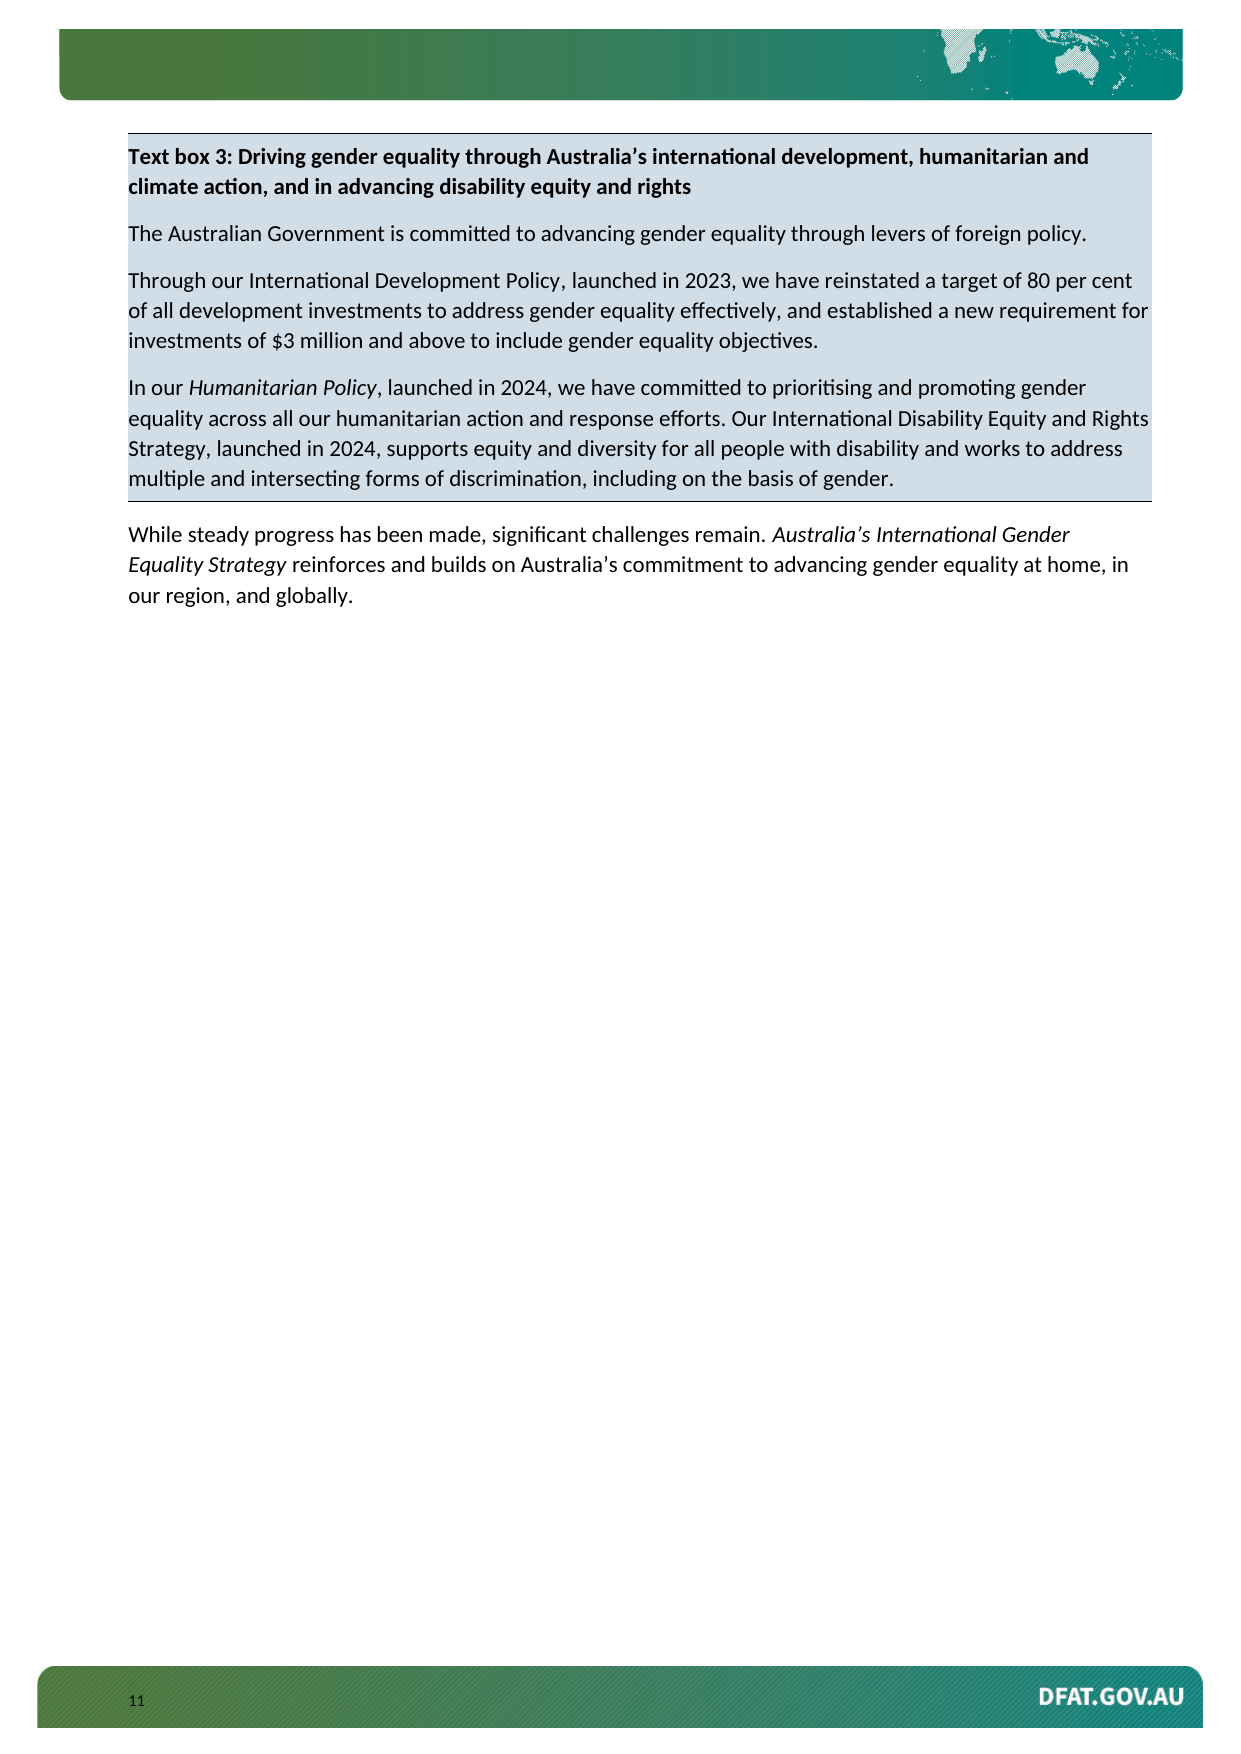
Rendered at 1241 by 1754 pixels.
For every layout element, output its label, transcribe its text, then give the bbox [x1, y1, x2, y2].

picture [0, 0, 1241, 130]
text In our Humanitarian Policy, launched in 2024, we have committed to prioritising and promoting gender equality across all our humanitarian action and response efforts. Our International Disability Equity and Rights Strategy, launched in 2024, supports equity and diversity for all people with disability and works to address multiple and intersecting forms of discrimination, including on the basis of gender. [128, 364, 1152, 501]
text Through our International Development Policy, launched in 2023, we have reinstated a target of 80 per cent of all development investments to address gender equality effectively, and established a new requirement for investments of $3 million and above to include gender equality objectives. [128, 257, 1152, 355]
text The Australian Government is committed to advancing gender equality through levers of foreign policy. [128, 210, 1152, 247]
text While steady progress has been made, significant challenges remain. Australia’s International Gender Equality Strategy reinforces and builds on Australia’s commitment to advancing gender equality at home, in our region, and globally. [128, 520, 1152, 609]
picture [37, 1666, 1203, 1728]
text Text box 3: Driving gender equality through Australia’s international development, humanitarian and climate action, and in advancing disability equity and rights [128, 134, 1152, 201]
